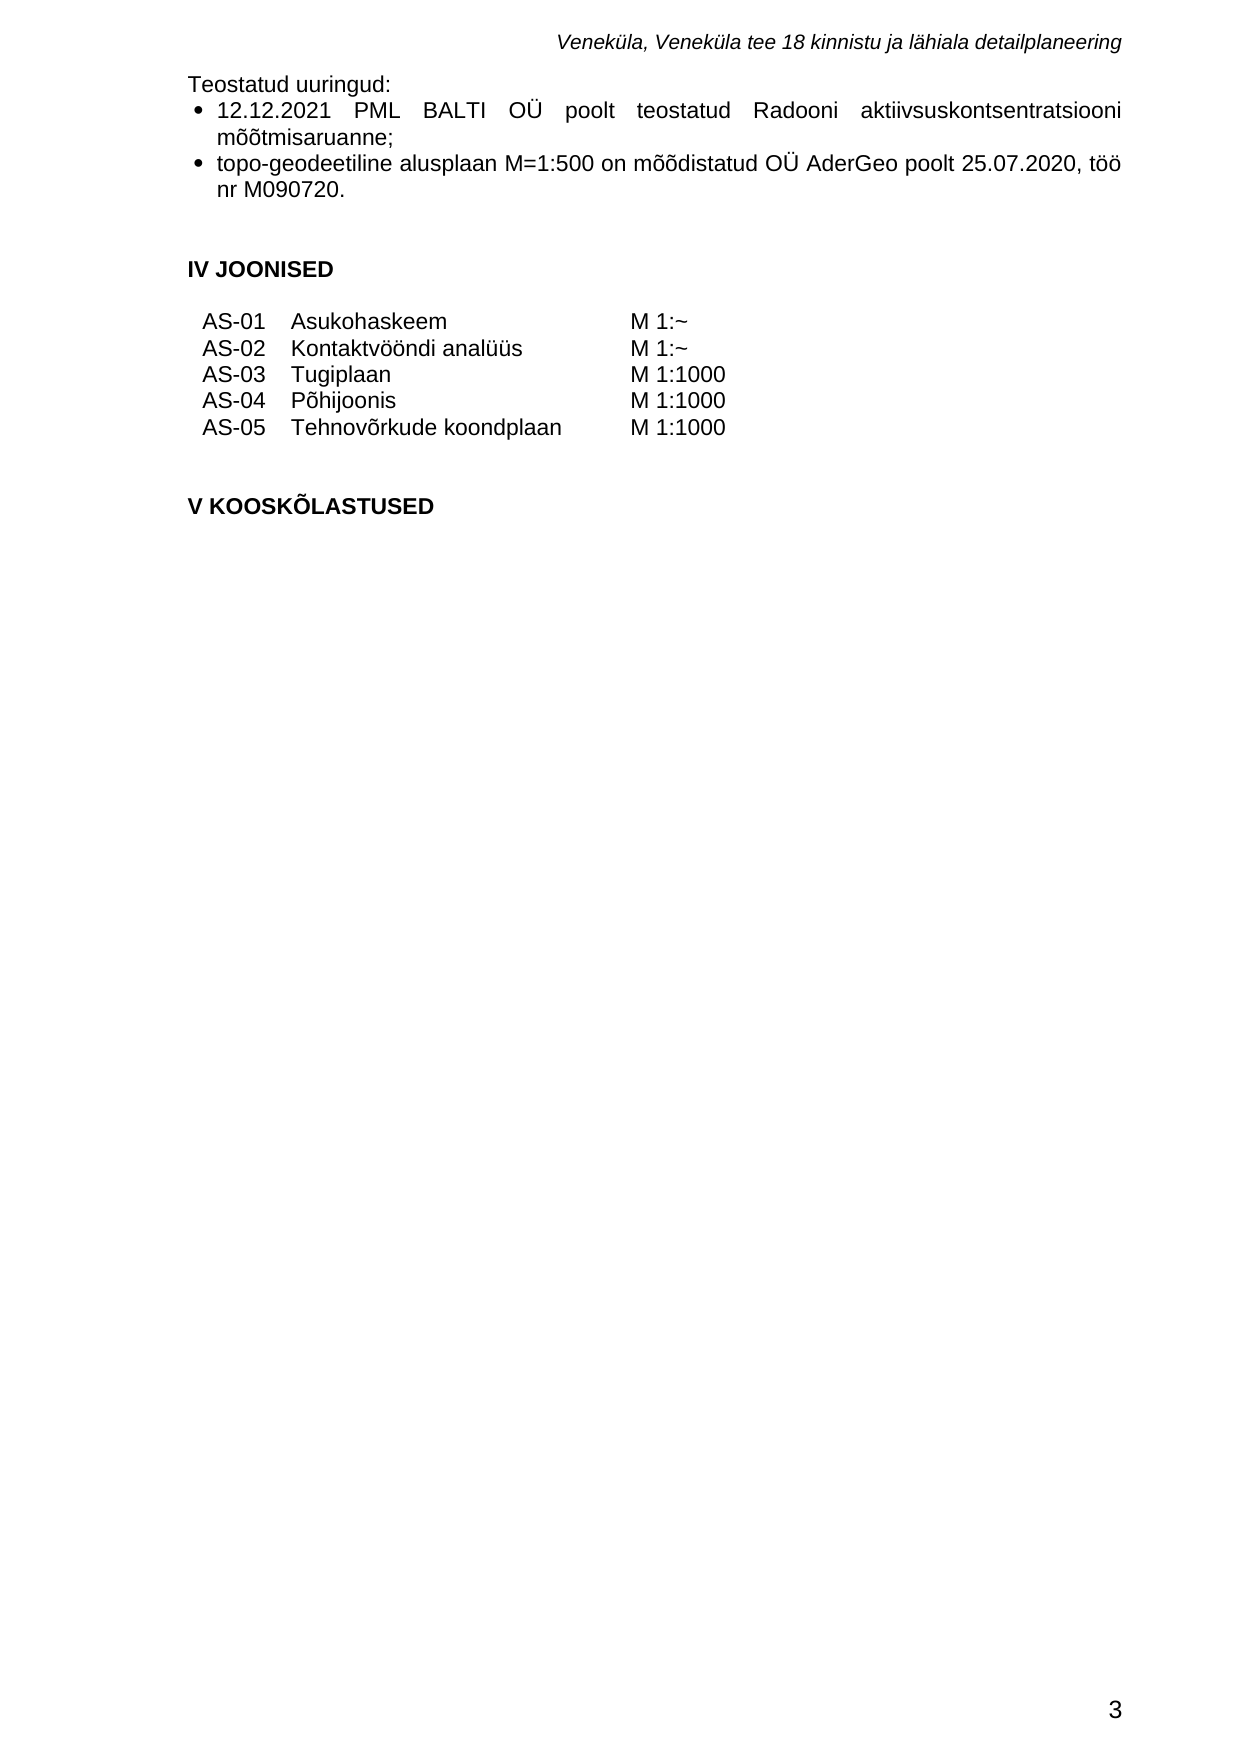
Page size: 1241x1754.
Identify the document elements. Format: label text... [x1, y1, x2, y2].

text AS-04 Põhijoonis M 1:1000 [187, 387, 1122, 414]
text AS-01 Asukohaskeem M 1:~ [187, 308, 1122, 334]
list topo-geodeetiline alusplaan M=1:500 on mõõdistatud OÜ AderGeo poolt 25.07.2020, töö nr M090720. [194, 150, 1122, 203]
text IV JOONISED [187, 256, 1122, 282]
text AS-03 Tugiplaan M 1:1000 [187, 361, 1122, 387]
text Teostatud uuringud: [187, 71, 1122, 97]
text AS-02 Kontaktvööndi analüüs M 1:~ [187, 334, 1122, 361]
text V KOOSKÕLASTUSED [187, 493, 1122, 519]
list 12.12.2021 PML BALTI OÜ poolt teostatud Radooni aktiivsuskontsentratsiooni mõõtmisaruanne; [194, 97, 1122, 150]
text AS-05 Tehnovõrkude koondplaan M 1:1000 [187, 414, 1122, 440]
